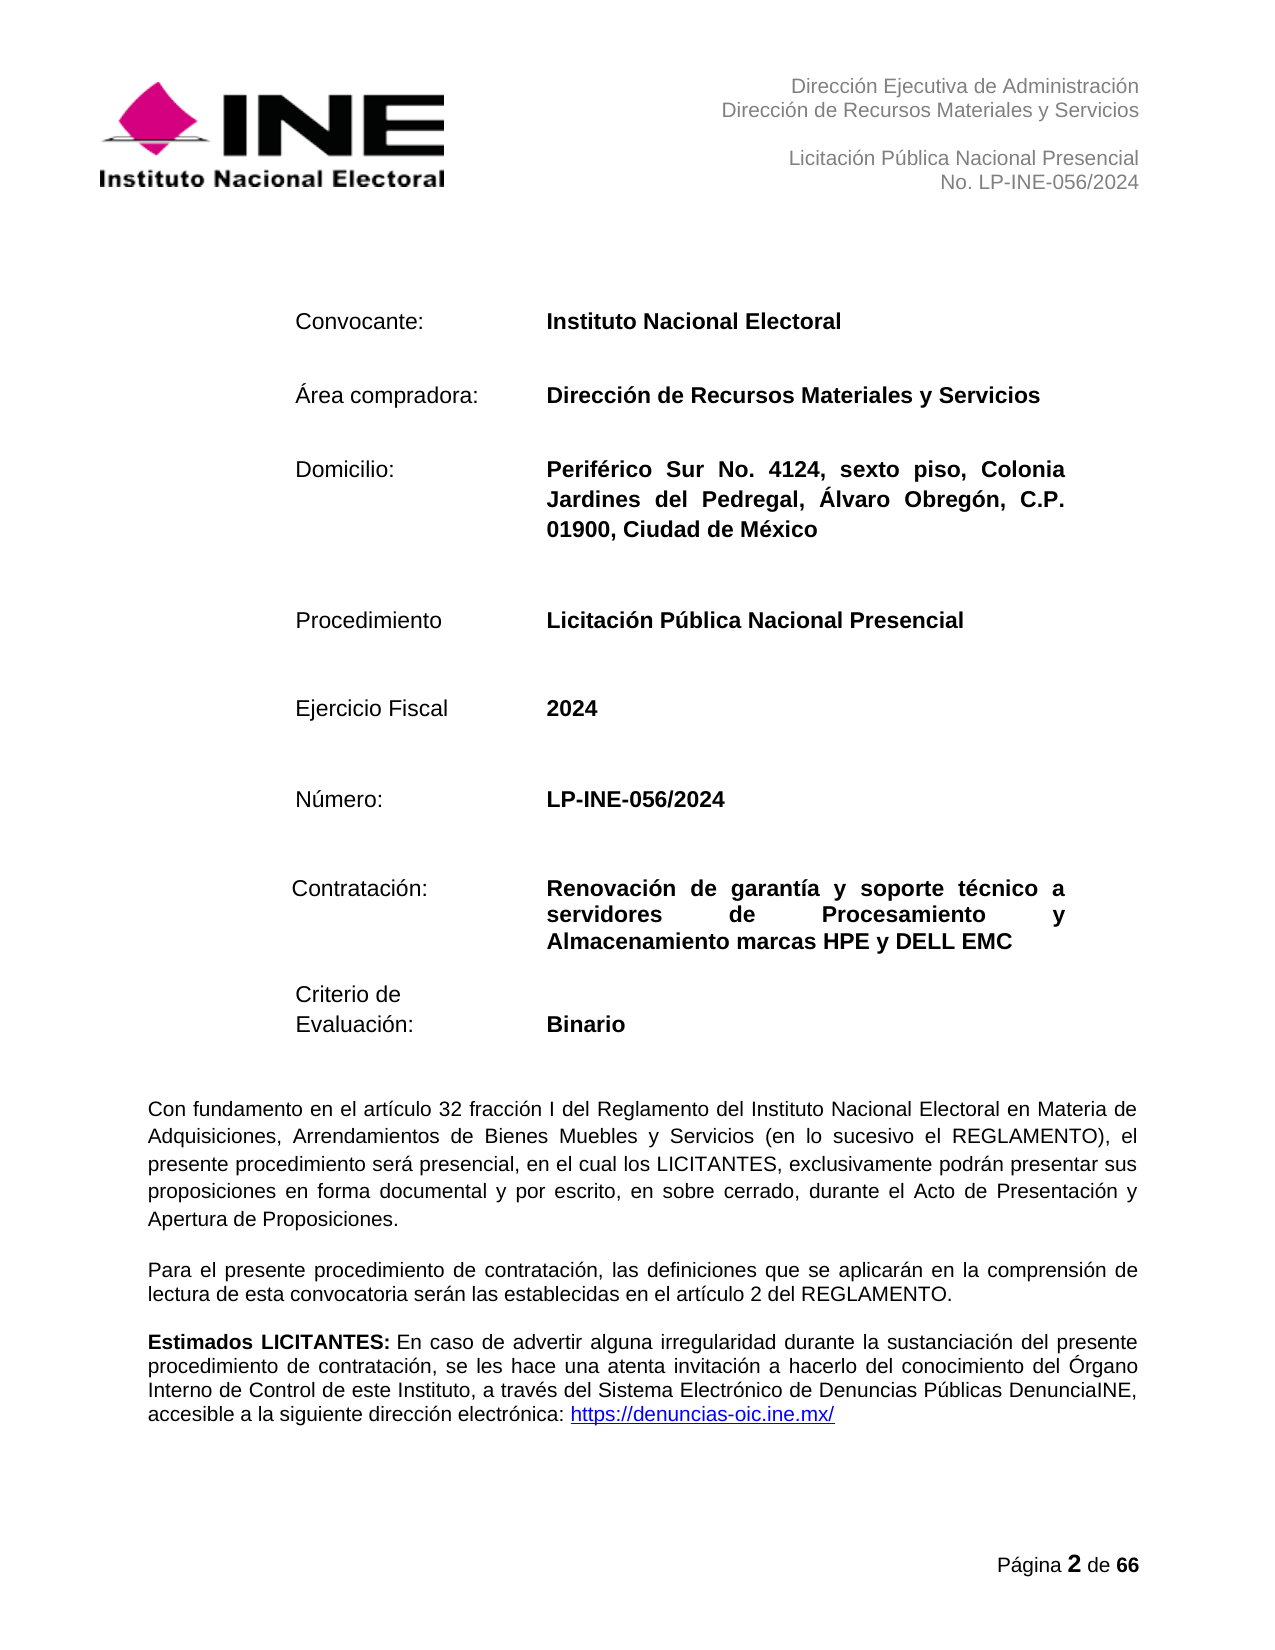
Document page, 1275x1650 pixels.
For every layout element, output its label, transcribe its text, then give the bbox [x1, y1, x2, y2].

text Convocante: Instituto Nacional Electoral [295, 308, 1139, 334]
text Procedimiento Licitación Pública Nacional Presencial [295, 607, 1139, 633]
picture [100, 82, 444, 187]
text Para el presente procedimiento de contratación, las definiciones que se aplicarán en la comprensión de lectura de esta convocatoria serán las establecidas en el artículo 2 del REGLAMENTO. [148, 1258, 1139, 1306]
text Ejercicio Fiscal 2024 [295, 695, 1139, 722]
text Contratación: Renovación de garantía y soporte técnico a servidores de Procesamiento y Almacenamiento marcas HPE y DELL EMC [266, 875, 1065, 954]
text Con fundamento en el artículo 32 fracción I del Reglamento del Instituto Nacional Electoral en Materia de Adquisiciones, Arrendamientos de Bienes Muebles y Servicios (en lo sucesivo el REGLAMENTO), el presente procedimiento será presencial, en el cual los LICITANTES, exclusivamente podrán presentar sus proposiciones en forma documental y por escrito, en sobre cerrado, durante el Acto de Presentación y Apertura de Proposiciones. [148, 1097, 1139, 1231]
text Número: LP-INE-056/2024 [295, 786, 1139, 812]
text Criterio de [295, 981, 1139, 1007]
text Domicilio: Periférico Sur No. 4124, sexto piso, Colonia Jardines del Pedregal, Álvaro Obregón, C.P. 01900, Ciudad de México [295, 456, 1065, 543]
text Área compradora: Dirección de Recursos Materiales y Servicios [295, 382, 1139, 408]
text Estimados LICITANTES: En caso de advertir alguna irregularidad durante la sustanciación del presente procedimiento de contratación, se les hace una atenta invitación a hacerlo del conocimiento del Órgano Interno de Control de este Instituto, a través del Sistema Electrónico de Denuncias Públicas DenunciaINE, accesible a la siguiente dirección electrónica: https://denuncias-oic.ine.mx/ [148, 1330, 1139, 1426]
text Evaluación: Binario [295, 1011, 1139, 1038]
